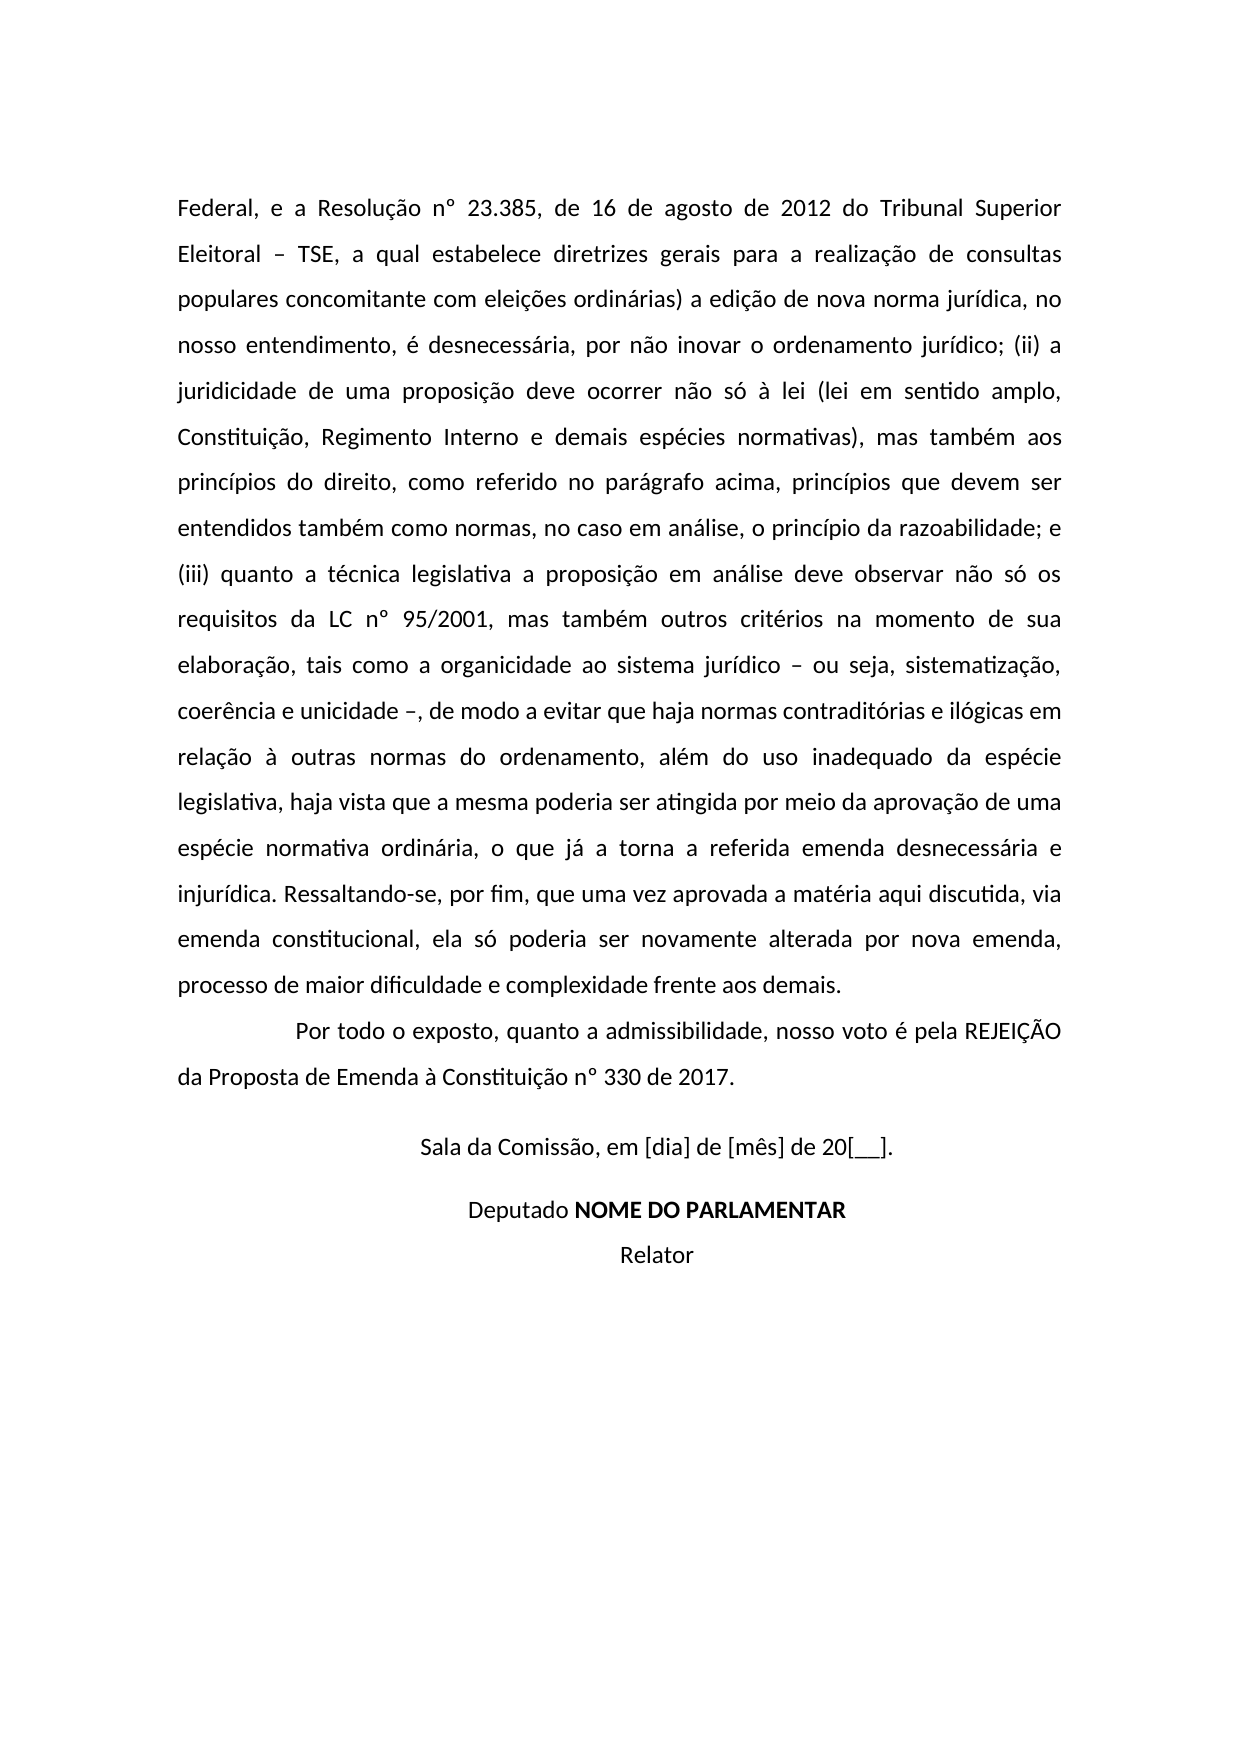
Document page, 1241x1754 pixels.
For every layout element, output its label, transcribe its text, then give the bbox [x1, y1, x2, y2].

text Por todo o exposto, quanto a admissibilidade, nosso voto é pela REJEIÇÃO da Proposta de Emenda à Constituição nº 330 de 2017. [177, 1015, 1063, 1091]
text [177, 192, 1063, 1000]
text Relator [177, 1240, 1063, 1270]
text Deputado NOME DO PARLAMENTAR [177, 1194, 1063, 1224]
text Sala da Comissão, em [dia] de [mês] de 20[__]. [177, 1132, 1063, 1162]
